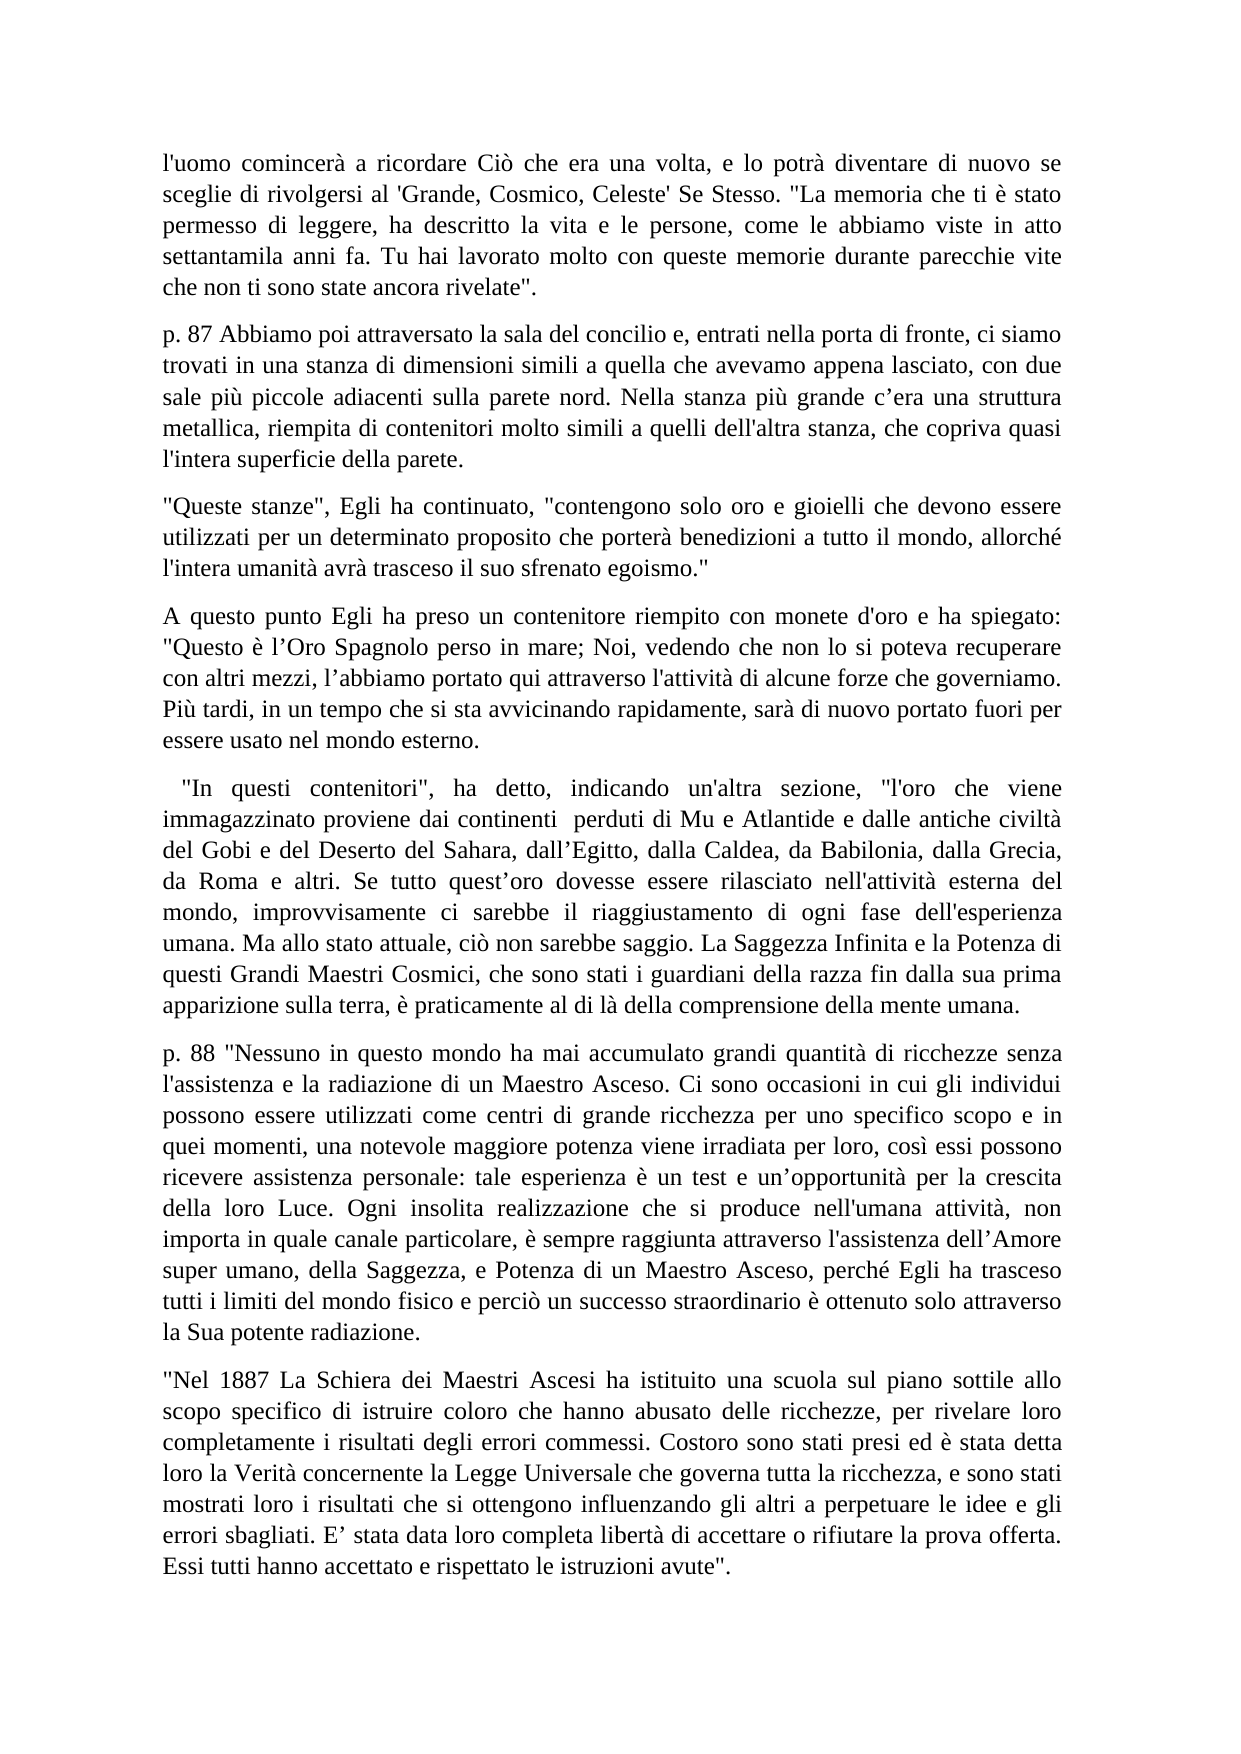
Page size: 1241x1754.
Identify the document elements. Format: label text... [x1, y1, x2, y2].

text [162, 148, 1063, 301]
text p. 88 "Nessuno in questo mondo ha mai accumulato grandi quantità di ricchezze senza l'assistenza e la radiazione di un Maestro Asceso. Ci sono occasioni in cui gli individui possono essere utilizzati come centri di grande ricchezza per uno specifico scopo e in quei momenti, una notevole maggiore potenza viene irradiata per loro, così essi possono ricevere assistenza personale: tale esperienza è un test e un’opportunità per la crescita della loro Luce. Ogni insolita realizzazione che si produce nell'umana attività, non importa in quale canale particolare, è sempre raggiunta attraverso l'assistenza dell’Amore super umano, della Saggezza, e Potenza di un Maestro Asceso, perché Egli ha trasceso tutti i limiti del mondo fisico e perciò un successo straordinario è ottenuto solo attraverso la Sua potente radiazione. [162, 1038, 1063, 1346]
text "Nel 1887 La Schiera dei Maestri Ascesi ha istituito una scuola sul piano sottile allo scopo specifico di istruire coloro che hanno abusato delle ricchezze, per rivelare loro completamente i risultati degli errori commessi. Costoro sono stati presi ed è stata detta loro la Verità concernente la Legge Universale che governa tutta la ricchezza, e sono stati mostrati loro i risultati che si ottengono influenzando gli altri a perpetuare le idee e gli errori sbagliati. E’ stata data loro completa libertà di accettare o rifiutare la prova offerta. Essi tutti hanno accettato e rispettato le istruzioni avute". [162, 1365, 1063, 1580]
text "Queste stanze", Egli ha continuato, "contengono solo oro e gioielli che devono essere utilizzati per un determinato proposito che porterà benedizioni a tutto il mondo, allorché l'intera umanità avrà trasceso il suo sfrenato egoismo." [162, 491, 1063, 582]
text "In questi contenitori", ha detto, indicando un'altra sezione, "l'oro che viene immagazzinato proviene dai continenti perduti di Mu e Atlantide e dalle antiche civiltà del Gobi e del Deserto del Sahara, dall’Egitto, dalla Caldea, da Babilonia, dalla Grecia, da Roma e altri. Se tutto quest’oro dovesse essere rilasciato nell'attività esterna del mondo, improvvisamente ci sarebbe il riaggiustamento di ogni fase dell'esperienza umana. Ma allo stato attuale, ciò non sarebbe saggio. La Saggezza Infinita e la Potenza di questi Grandi Maestri Cosmici, che sono stati i guardiani della razza fin dalla sua prima apparizione sulla terra, è praticamente al di là della comprensione della mente umana. [162, 773, 1063, 1019]
text p. 87 Abbiamo poi attraversato la sala del concilio e, entrati nella porta di fronte, ci siamo trovati in una stanza di dimensioni simili a quella che avevamo appena lasciato, con due sale più piccole adiacenti sulla parete nord. Nella stanza più grande c’era una struttura metallica, riempita di contenitori molto simili a quelli dell'altra stanza, che copriva quasi l'intera superficie della parete. [162, 319, 1063, 472]
text A questo punto Egli ha preso un contenitore riempito con monete d'oro e ha spiegato: "Questo è l’Oro Spagnolo perso in mare; Noi, vedendo che non lo si poteva recuperare con altri mezzi, l’abbiamo portato qui attraverso l'attività di alcune forze che governiamo. Più tardi, in un tempo che si sta avvicinando rapidamente, sarà di nuovo portato fuori per essere usato nel mondo esterno. [162, 601, 1063, 754]
